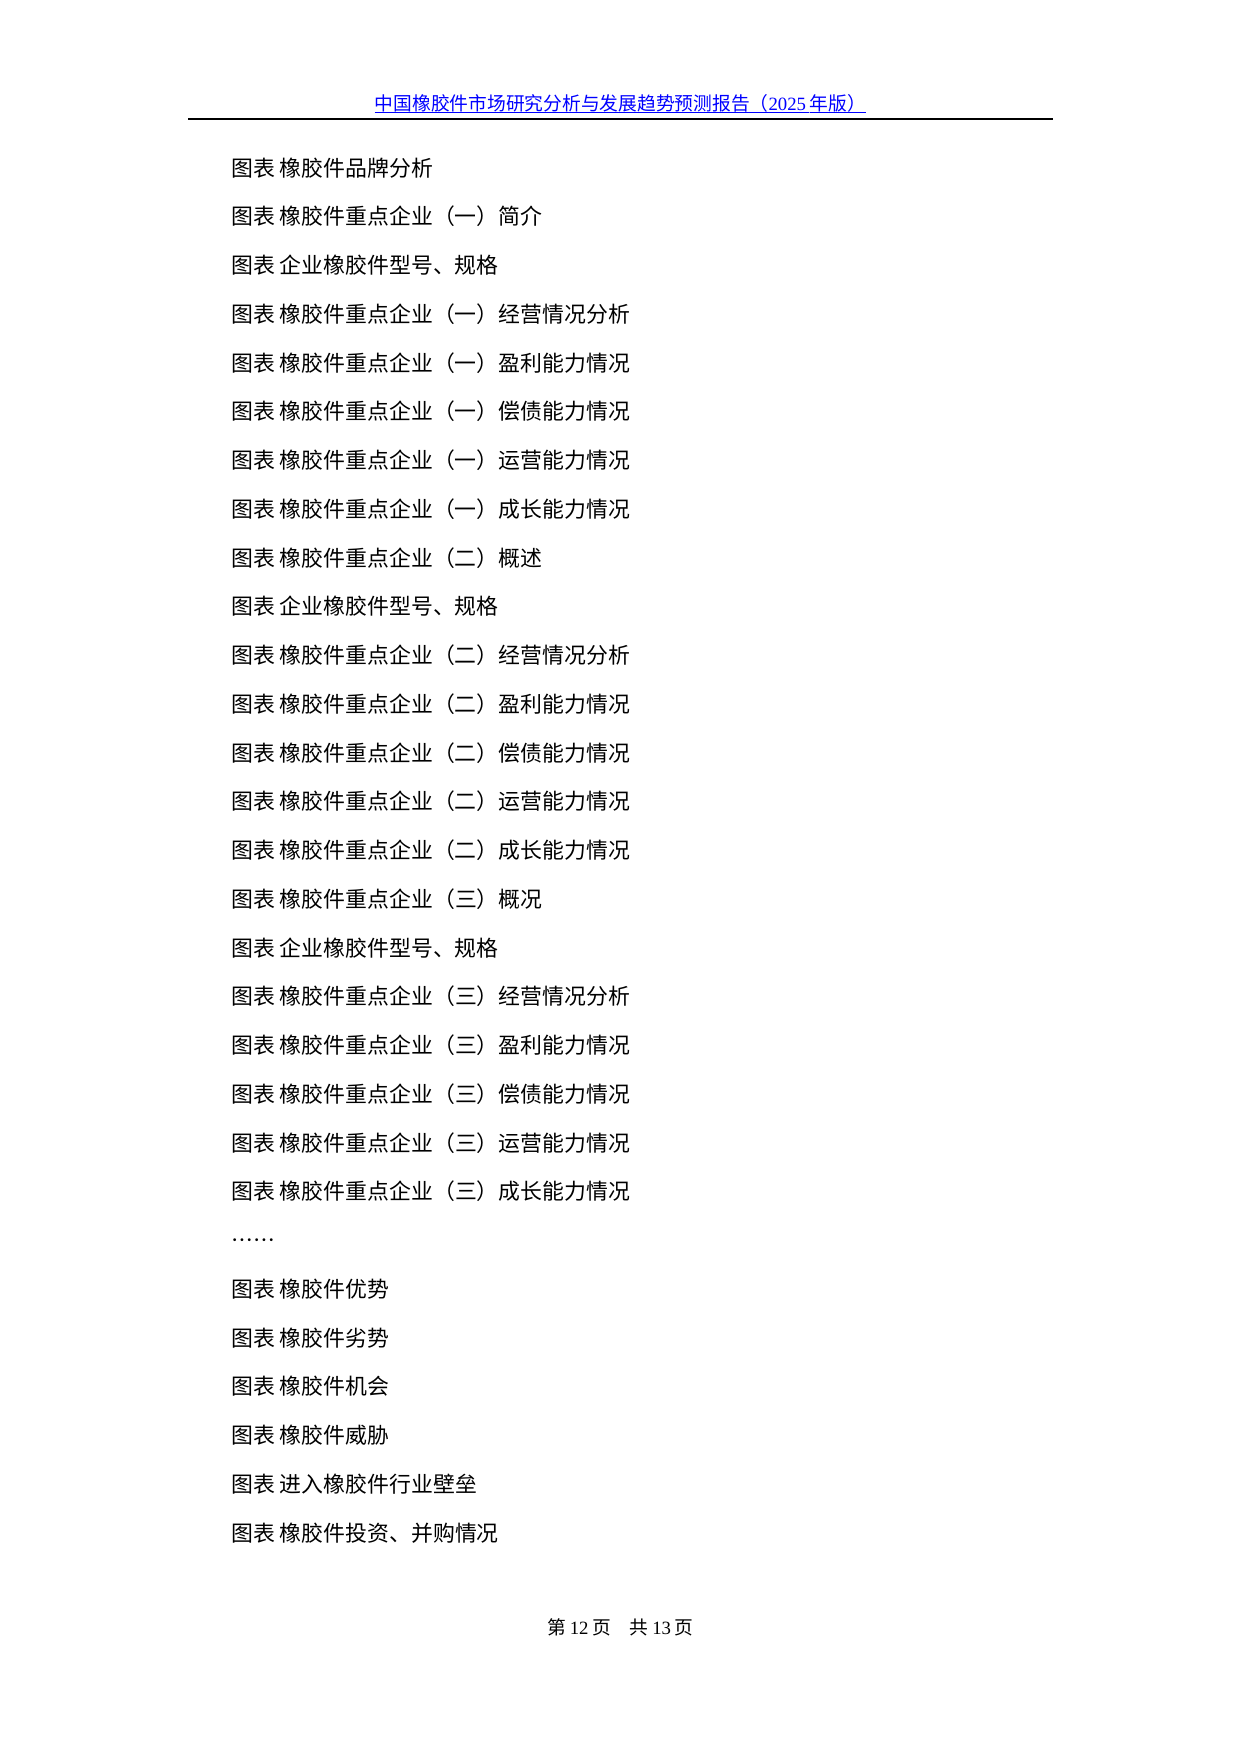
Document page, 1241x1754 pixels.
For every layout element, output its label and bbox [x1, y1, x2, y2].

text [187, 150, 1053, 1548]
